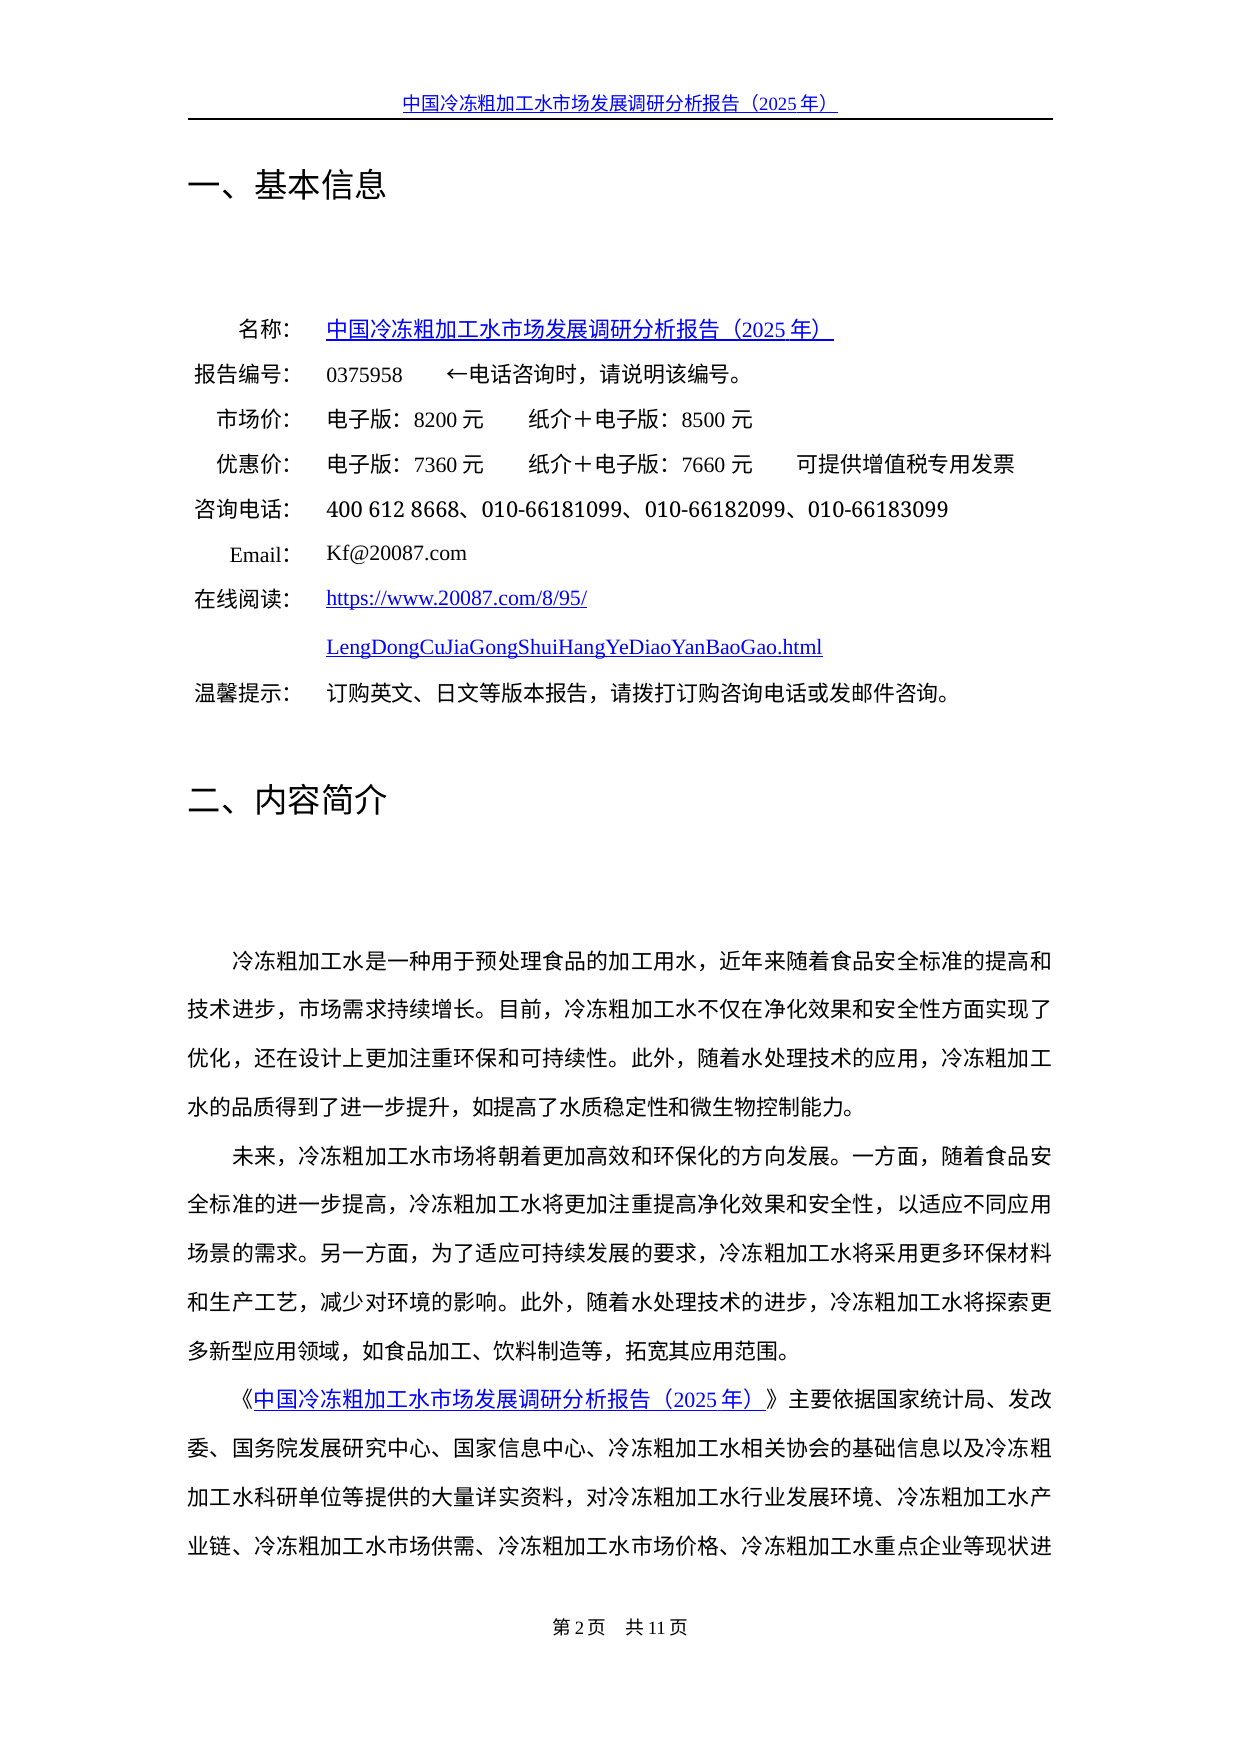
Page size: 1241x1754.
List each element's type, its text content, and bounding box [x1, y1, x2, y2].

table_header 中国冷冻粗加工水市场发展调研分析报告（2025年） [315, 312, 1073, 357]
table_cell 0375958 ←电话咨询时，请说明该编号。 [315, 357, 1073, 402]
table_cell 在线阅读： [167, 582, 315, 675]
table_cell 咨询电话： [167, 492, 315, 537]
table_cell 优惠价： [167, 447, 315, 492]
title 一、基本信息 [187, 150, 1053, 215]
table_header 名称： [167, 312, 315, 357]
table_cell 电子版：7360 元 纸介＋电子版：7660 元 可提供增值税专用发票 [315, 447, 1073, 492]
table_cell Email： [167, 537, 315, 582]
table_cell 电子版：8200 元 纸介＋电子版：8500 元 [315, 402, 1073, 447]
table_cell Kf@20087.com [315, 537, 1073, 582]
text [187, 943, 1053, 1561]
table_cell [315, 582, 1073, 675]
table_cell 400 612 8668、010-66181099、010-66182099、010-66183099 [315, 492, 1073, 537]
table_cell 温馨提示： [167, 675, 315, 720]
table_cell 订购英文、日文等版本报告，请拨打订购咨询电话或发邮件咨询。 [315, 675, 1073, 720]
title 二、内容简介 [187, 766, 1053, 831]
table_cell 市场价： [167, 402, 315, 447]
table_cell 报告编号： [167, 357, 315, 402]
